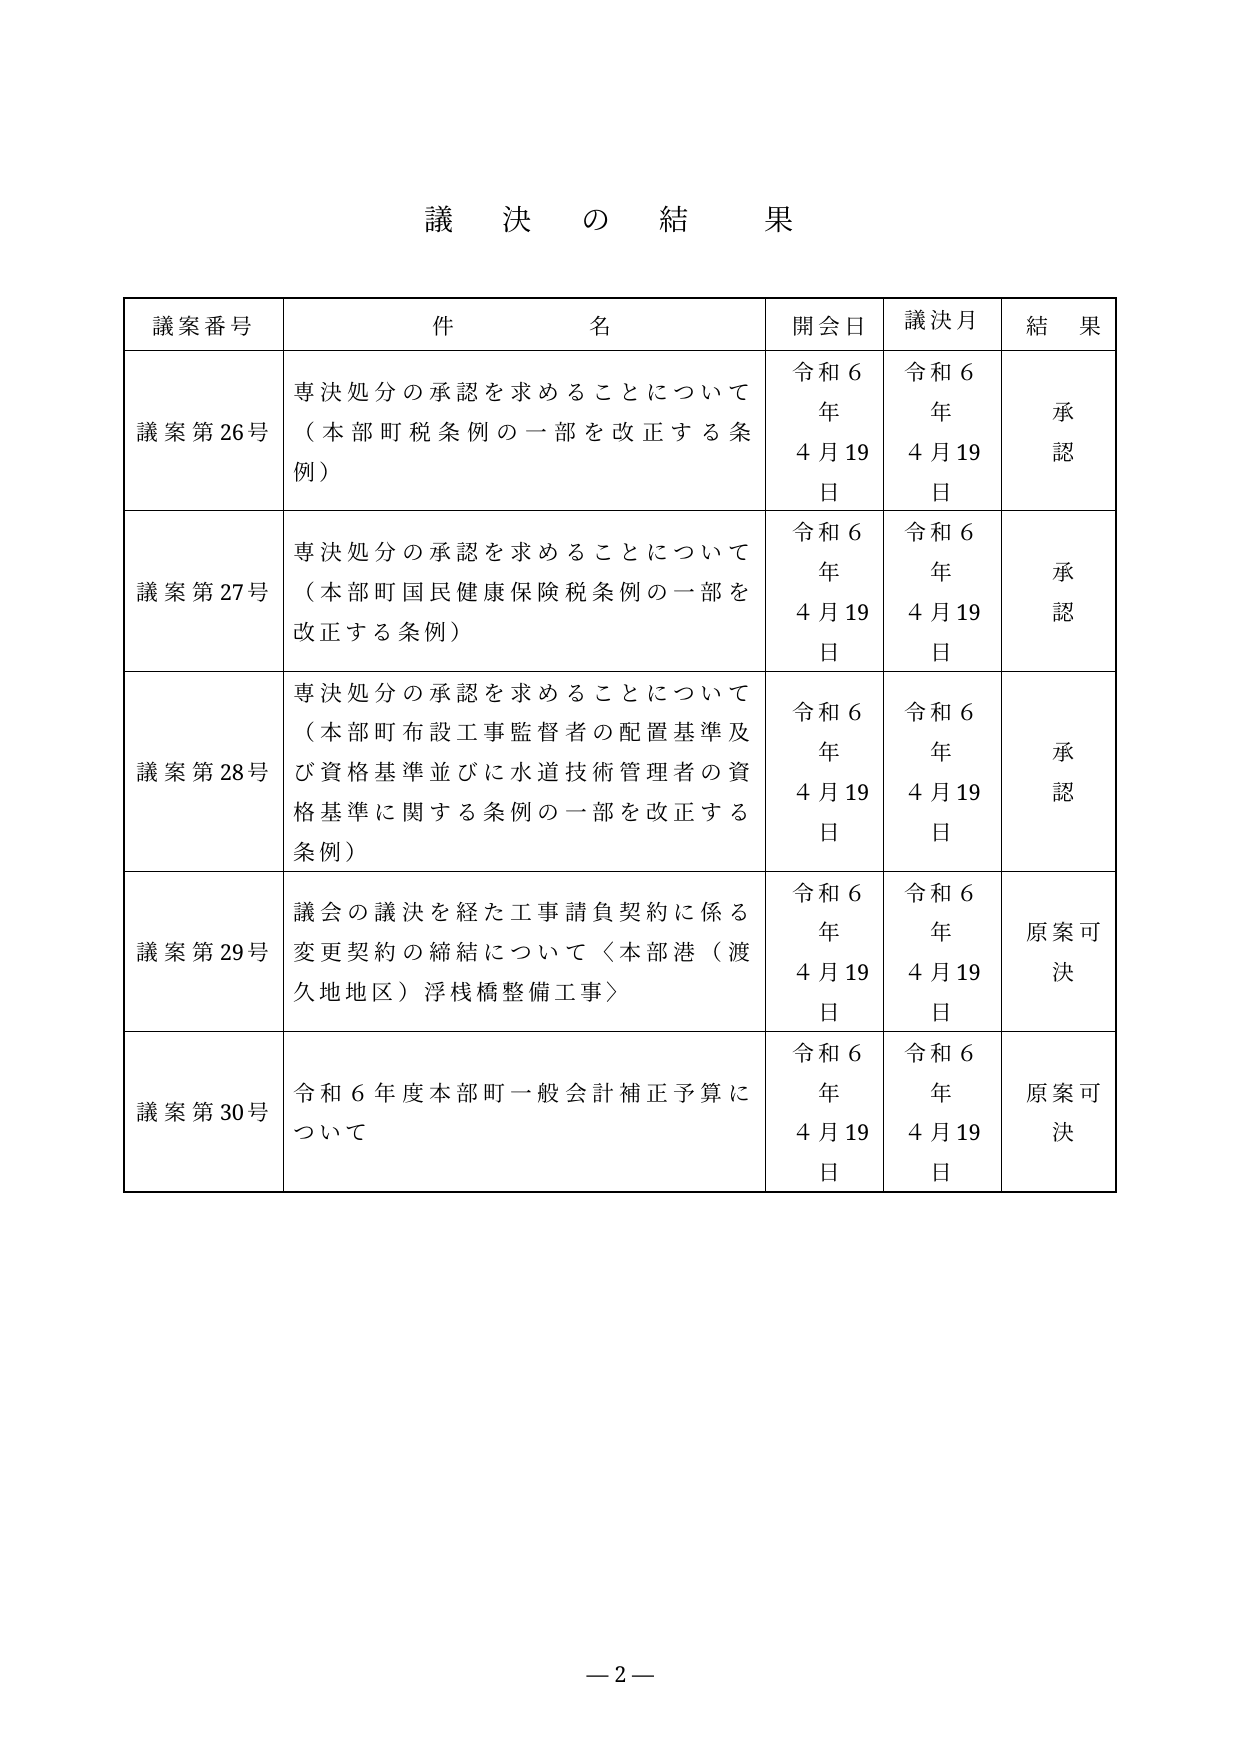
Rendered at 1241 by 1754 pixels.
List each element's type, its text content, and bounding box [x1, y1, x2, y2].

table_cell 議会の議決を経た工事請負契約に係る変更契約の締結について〈本部港（渡久地地区）浮桟橋整備工事〉 [284, 872, 765, 1031]
table_cell 議案第27号 [125, 511, 283, 671]
table_header 開会日 [766, 299, 883, 350]
table_cell 令和６年 ４月19日 [884, 672, 1001, 871]
table_cell 議案第29号 [125, 872, 283, 1031]
table_cell 承 認 [1002, 351, 1115, 510]
table_cell 令和６年 ４月19日 [884, 511, 1001, 671]
table_cell 議案第26号 [125, 351, 283, 510]
table_cell 専決処分の承認を求めることについて（本部町国民健康保険税条例の一部を改正する条例） [284, 511, 765, 671]
table_header 結 果 [1002, 299, 1115, 350]
table_cell 令和６年 ４月19日 [766, 872, 883, 1031]
table_cell 専決処分の承認を求めることについて（本部町布設工事監督者の配置基準及び資格基準並びに水道技術管理者の資格基準に関する条例の一部を改正する条例） [284, 672, 765, 871]
table_cell 令和６年 ４月19日 [766, 672, 883, 871]
table_cell 令和６年 ４月19日 [884, 351, 1001, 510]
table_cell 承 認 [1002, 672, 1115, 871]
table_cell 令和６年 ４月19日 [766, 511, 883, 671]
table_cell 令和６年 ４月19日 [884, 872, 1001, 1031]
table_cell 令和６年 ４月19日 [766, 351, 883, 510]
text 議決の結果 [136, 178, 1104, 257]
table_cell 議案第28号 [125, 672, 283, 871]
table_cell 原案可決 [1002, 872, 1115, 1031]
table_cell 専決処分の承認を求めることについて（本部町税条例の一部を改正する条例） [284, 351, 765, 510]
table_cell 議案第30号 [125, 1032, 283, 1191]
table_cell 承 認 [1002, 511, 1115, 671]
table_cell 令和６年度本部町一般会計補正予算について [284, 1032, 765, 1191]
table_header 件 名 [284, 299, 765, 350]
table_header 議決月日 [884, 299, 1001, 350]
table_cell 原案可決 [1002, 1032, 1115, 1191]
table_header 議案番号 [125, 299, 283, 350]
table_cell 令和６年 ４月19日 [884, 1032, 1001, 1191]
table_cell 令和６年 ４月19日 [766, 1032, 883, 1191]
